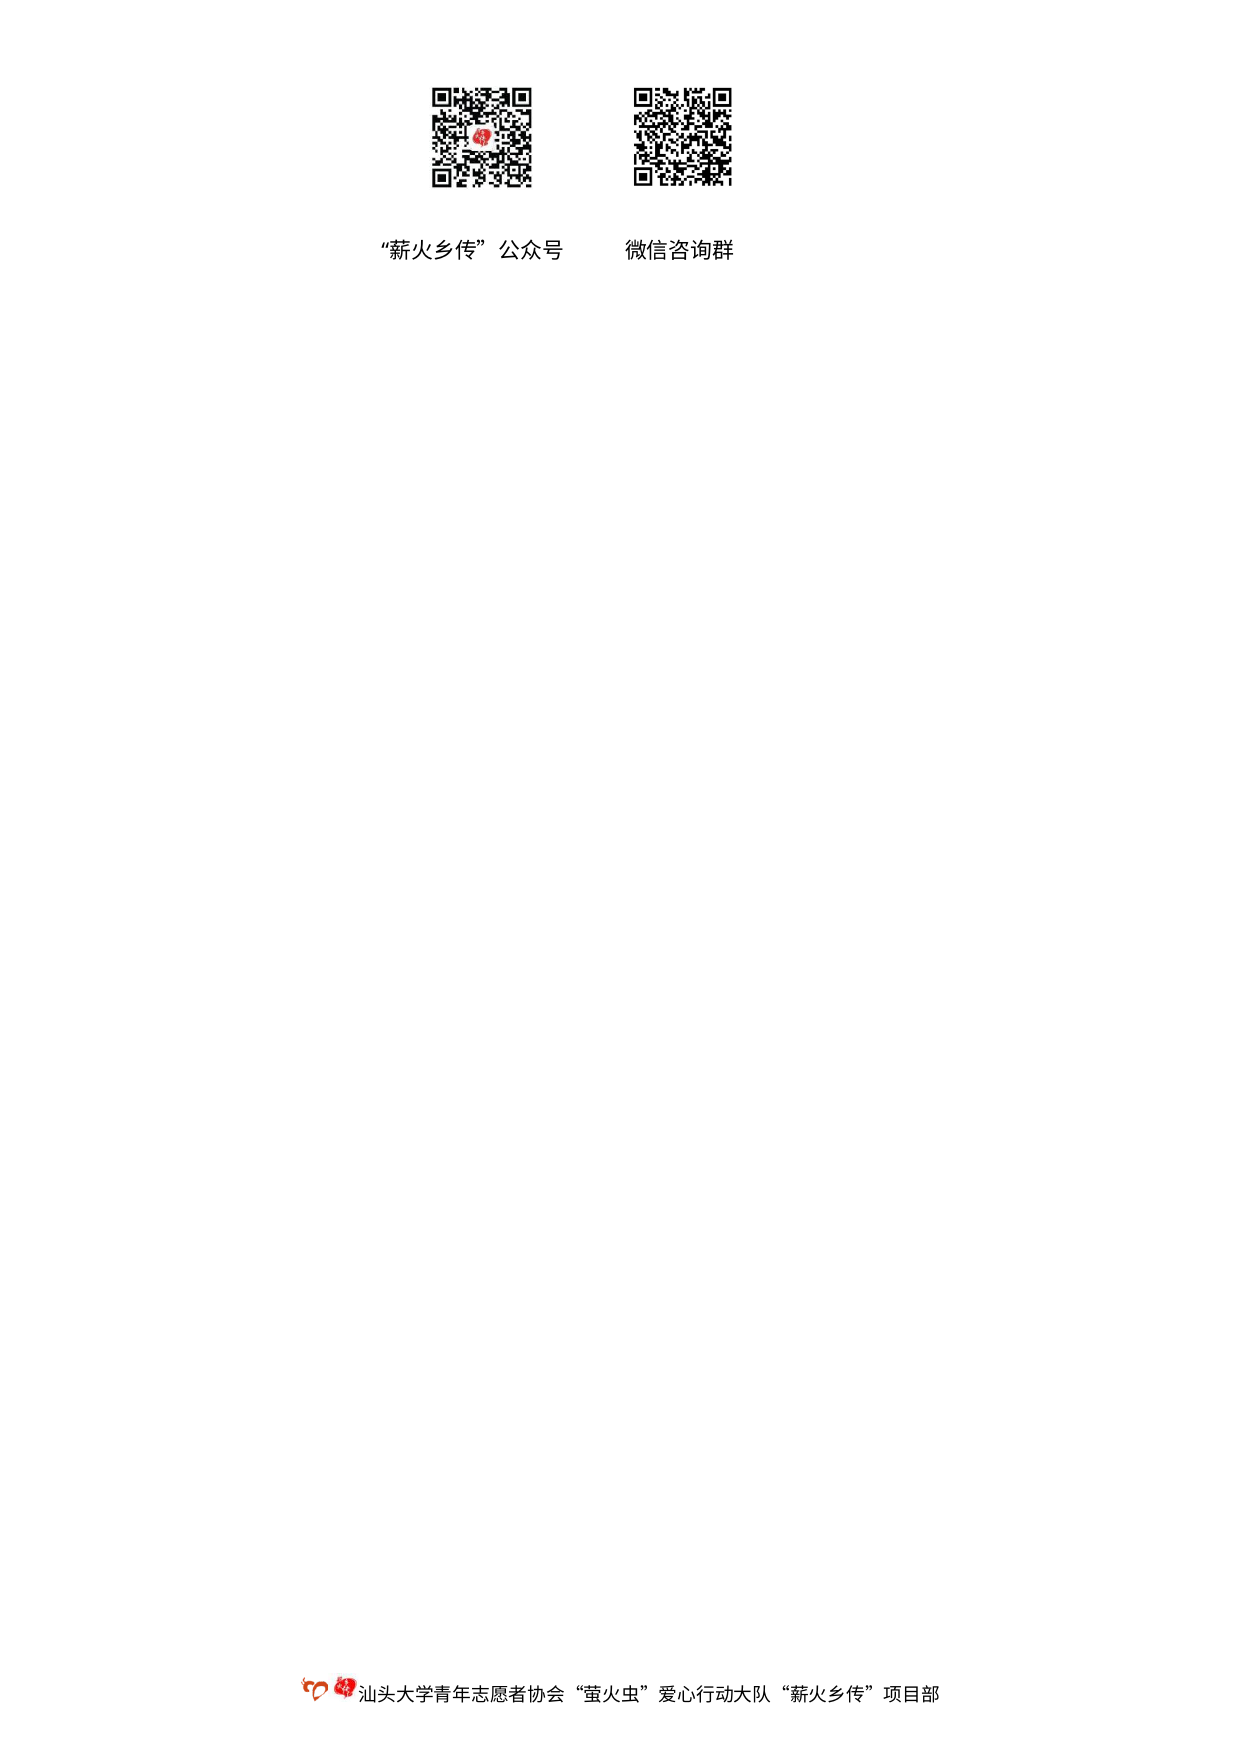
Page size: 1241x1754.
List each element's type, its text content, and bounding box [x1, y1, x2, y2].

picture [630, 78, 735, 190]
picture [300, 1673, 359, 1702]
picture [429, 86, 533, 190]
text “薪火乡传”公众号 微信咨询群 [75, 233, 1165, 265]
